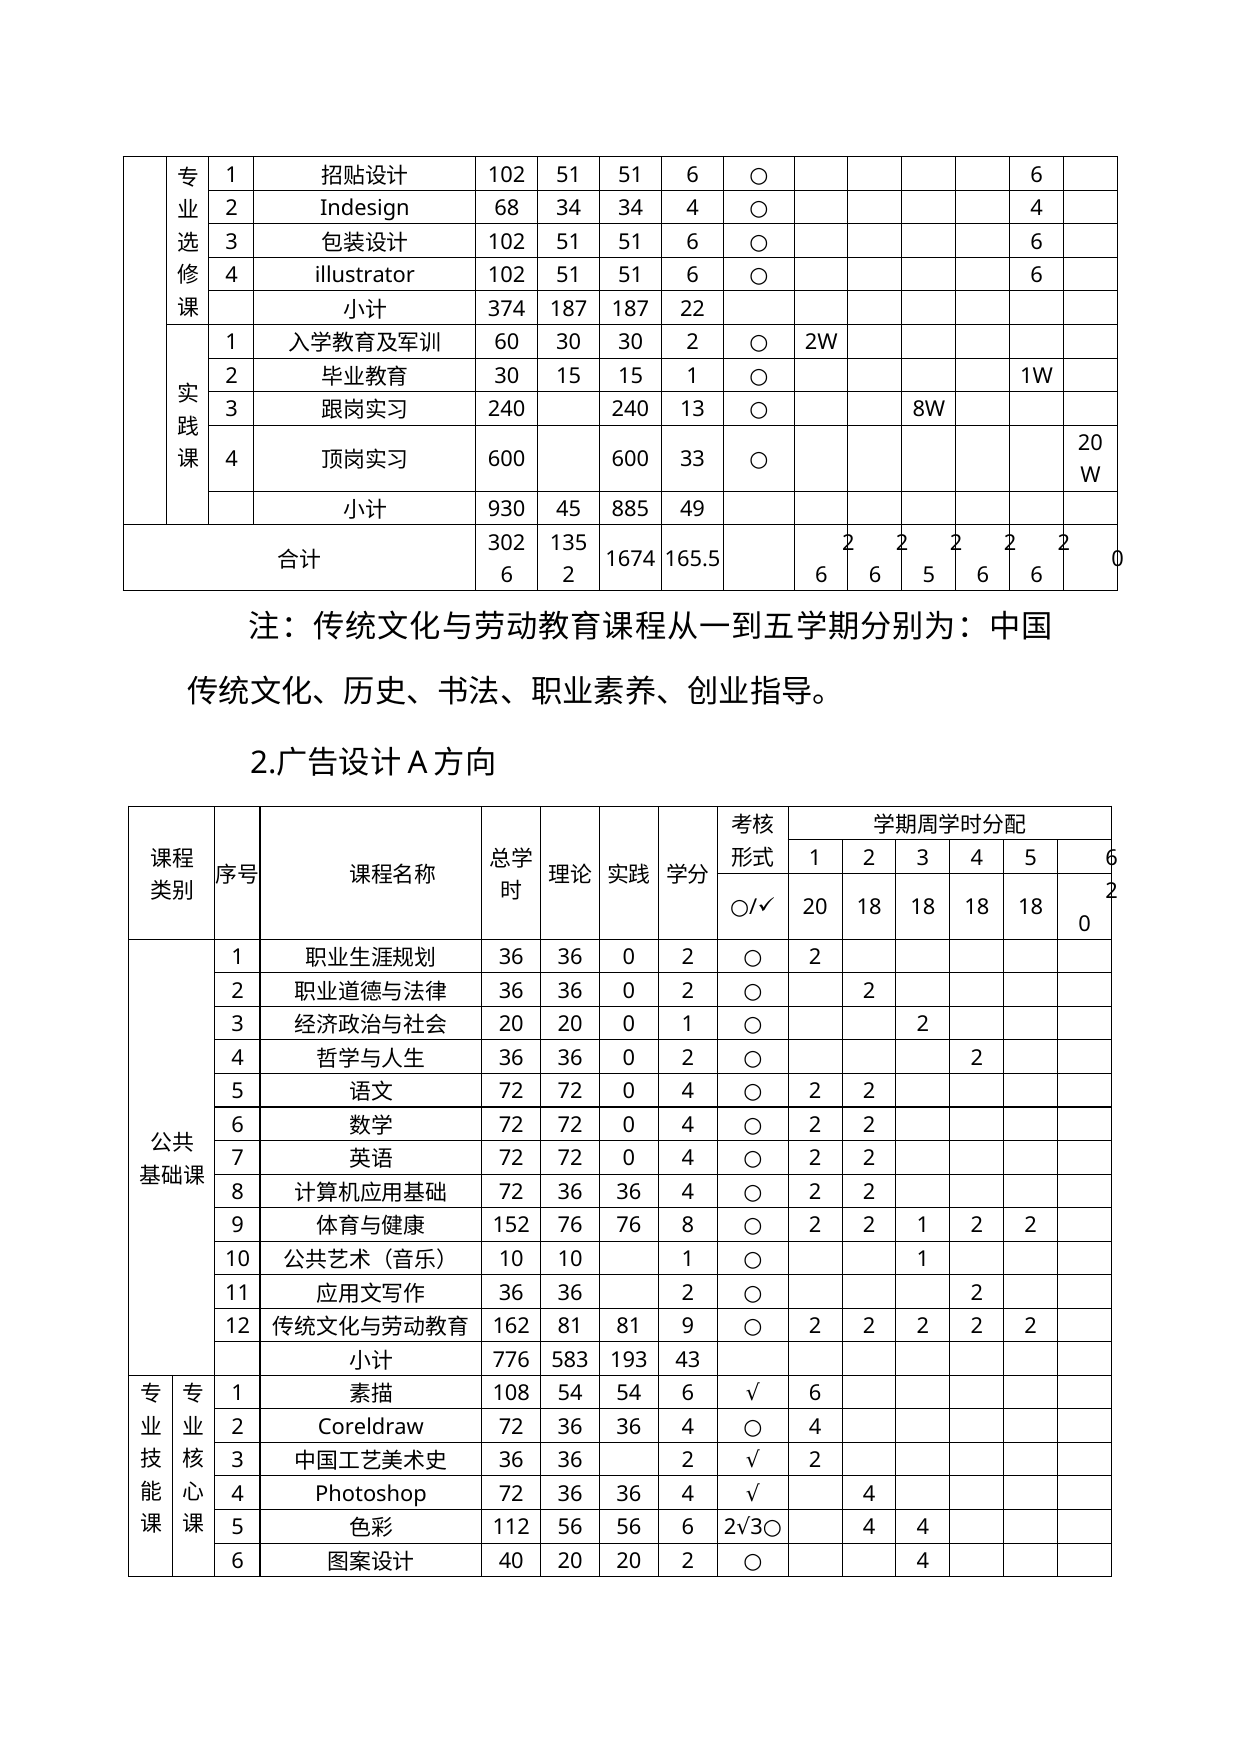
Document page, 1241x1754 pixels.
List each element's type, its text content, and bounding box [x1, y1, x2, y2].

table_cell 930 [476, 492, 537, 524]
table_cell [848, 191, 901, 223]
table_cell 1 [659, 1007, 717, 1039]
table_cell ○ [724, 224, 794, 257]
table_cell 4 [659, 1476, 717, 1509]
table_cell [950, 1376, 1003, 1408]
table_cell [1058, 1141, 1111, 1173]
table_header 考核形式 [718, 807, 788, 873]
table_cell [956, 392, 1009, 424]
table_cell [1010, 426, 1063, 491]
table_cell 4 [659, 1108, 717, 1140]
table_cell 81 [600, 1309, 658, 1341]
table_cell 60 [476, 325, 537, 357]
table_cell 187 [538, 291, 599, 324]
table_cell 18 [950, 874, 1003, 939]
table_cell [843, 1409, 895, 1442]
table_cell 20 [1058, 874, 1111, 939]
table_cell [848, 392, 901, 424]
table_cell [956, 291, 1009, 324]
table_cell ○ [724, 426, 794, 491]
table_cell [950, 1242, 1003, 1274]
table_cell 12 [215, 1309, 259, 1341]
table_cell 72 [482, 1175, 540, 1207]
table_cell [1004, 1342, 1057, 1375]
table_cell [896, 1074, 949, 1106]
table_cell 3 [896, 840, 949, 873]
table_cell 6 [1058, 840, 1111, 873]
table_cell [538, 392, 599, 424]
table_cell [718, 1342, 788, 1375]
table_cell 4 [1010, 191, 1063, 223]
table_cell 20 [482, 1007, 540, 1039]
table_cell [896, 1342, 949, 1375]
table_cell 2√3○ [718, 1510, 788, 1542]
table_cell [902, 426, 955, 491]
table_cell 专业技能课 [129, 1376, 172, 1576]
table_cell [1058, 1007, 1111, 1039]
table_cell [724, 492, 794, 524]
table_cell [956, 325, 1009, 357]
table_cell 18 [1004, 874, 1057, 939]
table_cell [902, 224, 955, 257]
table_cell [209, 492, 253, 524]
table_cell 51 [600, 157, 661, 190]
table_cell 2 [662, 325, 723, 357]
table_cell 2 [843, 840, 895, 873]
table_cell ○ [724, 392, 794, 424]
table_cell 36 [482, 973, 540, 1006]
table_cell [1064, 359, 1117, 391]
table_cell 0 [600, 1040, 658, 1073]
table_cell [600, 1275, 658, 1308]
table_cell [1058, 1074, 1111, 1106]
table_cell 4 [209, 258, 253, 290]
table_cell [896, 1476, 949, 1509]
table_cell 4 [662, 191, 723, 223]
table_cell 54 [600, 1376, 658, 1408]
table_cell 1 [215, 1376, 259, 1408]
table_cell 1 [209, 325, 253, 357]
table_cell [896, 1376, 949, 1408]
table_cell 3 [209, 224, 253, 257]
table_cell 240 [600, 392, 661, 424]
table_cell 26 [848, 525, 901, 590]
table_cell √ [718, 1476, 788, 1509]
table_cell 51 [600, 258, 661, 290]
table_cell 图案设计 [261, 1544, 481, 1576]
table_cell [795, 258, 847, 290]
table_cell 36 [541, 1443, 599, 1475]
table_cell 4 [843, 1476, 895, 1509]
table_cell 56 [541, 1510, 599, 1542]
table_cell [843, 1040, 895, 1073]
table_cell [1004, 1040, 1057, 1073]
table_cell 毕业教育 [254, 359, 475, 391]
table_cell [1004, 1275, 1057, 1308]
table_cell 76 [541, 1208, 599, 1241]
table_cell 职业道德与法律 [261, 973, 481, 1006]
table_cell ○ [724, 157, 794, 190]
text 注：传统文化与劳动教育课程从一到五学期分别为：中国传统文化、历史、书法、职业素养、创业指导。 [187, 591, 1053, 721]
table_cell [950, 1409, 1003, 1442]
table_cell 2 [209, 191, 253, 223]
table_cell [848, 325, 901, 357]
table_header 理论 [541, 807, 599, 939]
table_cell 2W [795, 325, 847, 357]
table_cell 2 [659, 1275, 717, 1308]
table_cell [789, 1544, 842, 1576]
table_cell 专业选修课 [167, 157, 208, 324]
table_cell ○ [718, 1242, 788, 1274]
table_cell 20 [789, 874, 842, 939]
table_cell [789, 1510, 842, 1542]
table_cell [795, 224, 847, 257]
table_cell [843, 1376, 895, 1408]
table_cell 36 [541, 973, 599, 1006]
table_cell 小计 [254, 492, 475, 524]
table_cell 2 [659, 940, 717, 972]
table_cell 49 [662, 492, 723, 524]
table_cell [950, 1544, 1003, 1576]
table_cell 152 [482, 1208, 540, 1241]
table_cell 72 [482, 1476, 540, 1509]
table_cell 25 [902, 525, 955, 590]
table_cell [1010, 291, 1063, 324]
table_cell 10 [215, 1242, 259, 1274]
table_cell 165.5 [662, 525, 723, 590]
table_cell [843, 1007, 895, 1039]
table_cell 72 [482, 1409, 540, 1442]
table_cell 2 [896, 1309, 949, 1341]
table_cell 1 [659, 1242, 717, 1274]
table_cell 13 [662, 392, 723, 424]
table_cell 6 [659, 1510, 717, 1542]
table_cell [209, 291, 253, 324]
table_cell 5 [215, 1510, 259, 1542]
table_cell [1058, 940, 1111, 972]
table_cell 10 [482, 1242, 540, 1274]
table_cell 4 [896, 1544, 949, 1576]
table_cell 1 [789, 840, 842, 873]
table_cell 36 [482, 940, 540, 972]
table_cell 1 [662, 359, 723, 391]
table_cell [1010, 392, 1063, 424]
table_cell ○ [718, 1141, 788, 1173]
table_cell [795, 359, 847, 391]
table_cell [896, 1141, 949, 1173]
table_cell 3 [215, 1007, 259, 1039]
table_cell [1004, 973, 1057, 1006]
table_cell 职业生涯规划 [261, 940, 481, 972]
table_cell 45 [538, 492, 599, 524]
table_cell [956, 426, 1009, 491]
table_cell Photoshop [261, 1476, 481, 1509]
table_cell [789, 1242, 842, 1274]
table_cell 6 [1010, 157, 1063, 190]
table_cell [848, 224, 901, 257]
table_cell 36 [600, 1476, 658, 1509]
table_cell 传统文化与劳动教育 [261, 1309, 481, 1341]
table_cell ○ [718, 1108, 788, 1140]
table_cell 6 [662, 258, 723, 290]
table_header 课程 类别 [129, 807, 214, 939]
table_cell 18 [896, 874, 949, 939]
table_cell 600 [476, 426, 537, 491]
table_cell [902, 359, 955, 391]
table_cell [1004, 1443, 1057, 1475]
table_cell 4 [209, 426, 253, 491]
table_cell 30 [476, 359, 537, 391]
table_cell 193 [600, 1342, 658, 1375]
table_cell [950, 1342, 1003, 1375]
table_cell 187 [600, 291, 661, 324]
table_cell 2 [659, 1443, 717, 1475]
table_cell 2 [659, 1544, 717, 1576]
table_header 学分 [659, 807, 717, 939]
table_cell 8 [215, 1175, 259, 1207]
table_cell 2 [789, 1141, 842, 1173]
table_cell ○ [718, 1007, 788, 1039]
table_cell 102 [476, 157, 537, 190]
table_cell 36 [541, 1409, 599, 1442]
table_cell [902, 191, 955, 223]
table_cell 应用文写作 [261, 1275, 481, 1308]
table_cell 18 [843, 874, 895, 939]
table_cell [848, 291, 901, 324]
table_cell 1 [209, 157, 253, 190]
table_cell 小计 [254, 291, 475, 324]
table_cell [950, 1074, 1003, 1106]
table_cell 72 [541, 1108, 599, 1140]
table_cell 2 [1004, 1208, 1057, 1241]
table_cell 0 [600, 973, 658, 1006]
table_cell 22 [662, 291, 723, 324]
table_cell [1064, 191, 1117, 223]
table_cell 2 [950, 1309, 1003, 1341]
table_cell 色彩 [261, 1510, 481, 1542]
table_cell ○ [718, 940, 788, 972]
table_cell 招贴设计 [254, 157, 475, 190]
table_cell 6 [1010, 224, 1063, 257]
table_cell [956, 157, 1009, 190]
table_cell [950, 1007, 1003, 1039]
table_cell 102 [476, 224, 537, 257]
table_cell 2 [843, 1208, 895, 1241]
table_cell 2 [843, 1108, 895, 1140]
table_cell [795, 191, 847, 223]
table_cell 2 [843, 1141, 895, 1173]
table_cell 8W [902, 392, 955, 424]
table_cell [896, 1443, 949, 1475]
table_cell [1004, 1376, 1057, 1408]
table_cell [1004, 1409, 1057, 1442]
table_cell 51 [538, 258, 599, 290]
table_cell [956, 258, 1009, 290]
table_cell [1058, 1443, 1111, 1475]
table_cell [950, 1443, 1003, 1475]
table_cell 公共 基础课 [129, 940, 214, 1375]
table_cell ○ [724, 191, 794, 223]
table_cell [789, 1476, 842, 1509]
table_cell 72 [541, 1141, 599, 1173]
table_cell 36 [541, 1175, 599, 1207]
table_cell 3 [209, 392, 253, 424]
table_cell [950, 940, 1003, 972]
table_cell 哲学与人生 [261, 1040, 481, 1073]
table_cell [956, 224, 1009, 257]
table_cell ○ [718, 1309, 788, 1341]
table_cell [848, 157, 901, 190]
table_cell 583 [541, 1342, 599, 1375]
table_cell 4 [896, 1510, 949, 1542]
table_cell 20 [541, 1007, 599, 1039]
table_cell ○ [724, 258, 794, 290]
table_cell [1058, 973, 1111, 1006]
table_cell 6 [215, 1108, 259, 1140]
table_cell √ [718, 1443, 788, 1475]
table_cell 36 [541, 940, 599, 972]
table_cell ○ [718, 1544, 788, 1576]
table_cell 0 [600, 940, 658, 972]
table_header 序号 [215, 807, 259, 939]
table_cell √ [718, 1376, 788, 1408]
table_cell 112 [482, 1510, 540, 1542]
table_cell 4 [659, 1074, 717, 1106]
table_cell 2 [789, 940, 842, 972]
table_cell 体育与健康 [261, 1208, 481, 1241]
table_cell [789, 1275, 842, 1308]
table_cell 计算机应用基础 [261, 1175, 481, 1207]
table_cell 34 [538, 191, 599, 223]
table_cell 2 [659, 973, 717, 1006]
table_cell 2 [789, 1175, 842, 1207]
table_cell 0 [600, 1007, 658, 1039]
table_cell [1058, 1544, 1111, 1576]
table_cell 8 [659, 1208, 717, 1241]
table_cell 72 [482, 1108, 540, 1140]
table_cell 72 [541, 1074, 599, 1106]
table_cell Coreldraw [261, 1409, 481, 1442]
table_cell 0 [600, 1074, 658, 1106]
table_cell 4 [950, 840, 1003, 873]
table_cell [1004, 940, 1057, 972]
table_cell [843, 1242, 895, 1274]
table_cell [215, 1342, 259, 1375]
table_cell [1064, 224, 1117, 257]
table_cell 10 [541, 1242, 599, 1274]
table_cell [1058, 1342, 1111, 1375]
table_cell [1064, 157, 1117, 190]
table_cell [843, 1275, 895, 1308]
table_cell 英语 [261, 1141, 481, 1173]
table_cell 4 [659, 1141, 717, 1173]
table_cell 36 [482, 1040, 540, 1073]
table_cell [848, 359, 901, 391]
table_cell [843, 1342, 895, 1375]
table_cell [956, 492, 1009, 524]
table_cell 36 [541, 1040, 599, 1073]
table_cell 30 [600, 325, 661, 357]
table_cell ○ [718, 1040, 788, 1073]
table_cell 36 [482, 1443, 540, 1475]
table_cell [1004, 1175, 1057, 1207]
table_cell [789, 1342, 842, 1375]
table_cell 15 [600, 359, 661, 391]
table_cell 1674 [600, 525, 661, 590]
table_cell 9 [215, 1208, 259, 1241]
table_cell 2 [950, 1040, 1003, 1073]
table_cell 68 [476, 191, 537, 223]
table_cell 776 [482, 1342, 540, 1375]
text 2.广告设计A方向 [187, 737, 1053, 783]
table_cell 2 [843, 1309, 895, 1341]
table_cell [1058, 1040, 1111, 1073]
table_cell 经济政治与社会 [261, 1007, 481, 1039]
table_cell 1 [896, 1242, 949, 1274]
table_cell 2 [789, 1443, 842, 1475]
table_cell 11 [215, 1275, 259, 1308]
table_cell 0 [1064, 525, 1117, 590]
table_cell 跟岗实习 [254, 392, 475, 424]
table_cell [848, 258, 901, 290]
table_cell [724, 525, 794, 590]
table_cell 2 [789, 1208, 842, 1241]
table_cell ○ [718, 1208, 788, 1241]
table_cell [950, 1476, 1003, 1509]
table_cell 2 [789, 1074, 842, 1106]
table_cell [902, 157, 955, 190]
table_cell 36 [541, 1275, 599, 1308]
table_cell 3 [215, 1443, 259, 1475]
table_cell 43 [659, 1342, 717, 1375]
table_cell 包装设计 [254, 224, 475, 257]
table_cell [1064, 392, 1117, 424]
table_cell 40 [482, 1544, 540, 1576]
table_cell [902, 291, 955, 324]
table_cell 2 [659, 1040, 717, 1073]
table_cell 4 [789, 1409, 842, 1442]
table_cell 36 [600, 1409, 658, 1442]
table_cell [789, 973, 842, 1006]
table_cell ○ [718, 1175, 788, 1207]
table_cell 51 [538, 157, 599, 190]
table_cell [843, 1544, 895, 1576]
table_cell 374 [476, 291, 537, 324]
table_cell 4 [843, 1510, 895, 1542]
table_cell 6 [789, 1376, 842, 1408]
table_cell 素描 [261, 1376, 481, 1408]
table_cell 5 [215, 1074, 259, 1106]
table_cell [896, 1108, 949, 1140]
table_cell 26 [795, 525, 847, 590]
table_cell [1004, 1476, 1057, 1509]
table_cell [1004, 1544, 1057, 1576]
table_cell [1064, 492, 1117, 524]
table_cell 108 [482, 1376, 540, 1408]
table_cell [1004, 1007, 1057, 1039]
table_cell [600, 1242, 658, 1274]
table_header 总学时 [482, 807, 540, 939]
table_cell [950, 1108, 1003, 1140]
table_header 学期周学时分配 [789, 807, 1111, 839]
table_cell [896, 1040, 949, 1073]
table_cell 0 [600, 1141, 658, 1173]
table_cell [950, 1141, 1003, 1173]
table_cell 语文 [261, 1074, 481, 1106]
table_cell 1W [1010, 359, 1063, 391]
table_cell [1058, 1208, 1111, 1241]
table_cell 中国工艺美术史 [261, 1443, 481, 1475]
table_cell 26 [956, 525, 1009, 590]
table_cell 76 [600, 1208, 658, 1241]
table_cell 2 [843, 1074, 895, 1106]
table_cell [1004, 1074, 1057, 1106]
table_header 课程名称 [261, 807, 481, 939]
table_cell 6 [659, 1376, 717, 1408]
table_cell [1058, 1476, 1111, 1509]
table_cell 9 [659, 1309, 717, 1341]
table_cell 2 [215, 1409, 259, 1442]
table_cell [896, 1275, 949, 1308]
table_cell 240 [476, 392, 537, 424]
table_cell 51 [538, 224, 599, 257]
table_cell 162 [482, 1309, 540, 1341]
table_cell 3026 [476, 525, 537, 590]
table_cell 51 [600, 224, 661, 257]
table_cell 1 [896, 1208, 949, 1241]
table_cell 885 [600, 492, 661, 524]
table_cell 1352 [538, 525, 599, 590]
table_cell ○/ [718, 874, 788, 939]
table_cell 33 [662, 426, 723, 491]
table_cell [1004, 1510, 1057, 1542]
table_cell [902, 325, 955, 357]
table_cell [950, 973, 1003, 1006]
table_cell ○ [718, 1409, 788, 1442]
table_cell 54 [541, 1376, 599, 1408]
table_cell 7 [215, 1141, 259, 1173]
table_cell [896, 973, 949, 1006]
table_cell 72 [482, 1074, 540, 1106]
table_cell 102 [476, 258, 537, 290]
table_cell [795, 157, 847, 190]
table_cell 2 [215, 973, 259, 1006]
table_cell [848, 426, 901, 491]
table_cell 20W [1064, 426, 1117, 491]
table_cell 4 [659, 1409, 717, 1442]
table_cell [950, 1510, 1003, 1542]
table_cell 顶岗实习 [254, 426, 475, 491]
table_cell 34 [600, 191, 661, 223]
table_cell 合计 [124, 525, 475, 590]
table_cell [902, 492, 955, 524]
table_cell 15 [538, 359, 599, 391]
table_cell ○ [718, 973, 788, 1006]
table_cell 5 [1004, 840, 1057, 873]
table_cell [795, 426, 847, 491]
table_cell 600 [600, 426, 661, 491]
table_cell [902, 258, 955, 290]
table_cell 36 [482, 1275, 540, 1308]
table_cell [1010, 325, 1063, 357]
table_cell 小计 [261, 1342, 481, 1375]
table_cell 81 [541, 1309, 599, 1341]
table_cell [1058, 1175, 1111, 1207]
table_cell 2 [843, 973, 895, 1006]
table_cell ○ [718, 1074, 788, 1106]
table_cell [896, 1409, 949, 1442]
table_cell [1058, 1510, 1111, 1542]
table_cell ○ [718, 1275, 788, 1308]
table_cell 26 [1010, 525, 1063, 590]
table_cell 20 [541, 1544, 599, 1576]
table_cell 72 [482, 1141, 540, 1173]
table_cell 0 [600, 1108, 658, 1140]
table_cell [795, 492, 847, 524]
table_cell 4 [215, 1040, 259, 1073]
table_cell [1064, 325, 1117, 357]
table_cell [789, 1007, 842, 1039]
table_cell [538, 426, 599, 491]
table_cell 36 [541, 1476, 599, 1509]
table_cell 6 [662, 224, 723, 257]
table_cell [600, 1443, 658, 1475]
table_cell [795, 392, 847, 424]
table_cell 2 [209, 359, 253, 391]
table_cell [848, 492, 901, 524]
table_cell ○ [724, 325, 794, 357]
table_cell [789, 1040, 842, 1073]
table_cell 6 [1010, 258, 1063, 290]
table_cell [1058, 1309, 1111, 1341]
table_cell [950, 1175, 1003, 1207]
table_cell 2 [950, 1208, 1003, 1241]
table_cell [1004, 1141, 1057, 1173]
table_cell Indesign [254, 191, 475, 223]
table_cell 数学 [261, 1108, 481, 1140]
table_cell 6 [662, 157, 723, 190]
table_cell 36 [600, 1175, 658, 1207]
table_cell 实践课 [167, 325, 208, 524]
table_cell [1064, 258, 1117, 290]
table_cell [1058, 1108, 1111, 1140]
table_cell [843, 1443, 895, 1475]
table_cell [795, 291, 847, 324]
table_cell [1004, 1108, 1057, 1140]
table_cell 20 [600, 1544, 658, 1576]
table_cell 2 [843, 1175, 895, 1207]
table_cell 专业核心课 [173, 1376, 214, 1576]
table_cell [1058, 1376, 1111, 1408]
table_cell 6 [215, 1544, 259, 1576]
table_cell 2 [789, 1108, 842, 1140]
table_header 实践 [600, 807, 658, 939]
table_cell 入学教育及军训 [254, 325, 475, 357]
table_cell [1058, 1242, 1111, 1274]
table_cell 4 [659, 1175, 717, 1207]
table_cell 2 [950, 1275, 1003, 1308]
table_cell [1058, 1275, 1111, 1308]
table_cell 2 [789, 1309, 842, 1341]
table_cell [896, 940, 949, 972]
table_cell ○ [724, 359, 794, 391]
table_cell [1064, 291, 1117, 324]
table_cell [1058, 1409, 1111, 1442]
table_cell 56 [600, 1510, 658, 1542]
table_cell [956, 191, 1009, 223]
table_cell 公共艺术（音乐） [261, 1242, 481, 1274]
table_cell 2 [1004, 1309, 1057, 1341]
table_cell [1010, 492, 1063, 524]
table_cell [843, 940, 895, 972]
table_cell [896, 1175, 949, 1207]
table_cell 2 [896, 1007, 949, 1039]
table_cell 4 [215, 1476, 259, 1509]
table_cell 1 [215, 940, 259, 972]
table_cell [724, 291, 794, 324]
table_cell [1004, 1242, 1057, 1274]
table_cell illustrator [254, 258, 475, 290]
table_cell 30 [538, 325, 599, 357]
table_cell [956, 359, 1009, 391]
